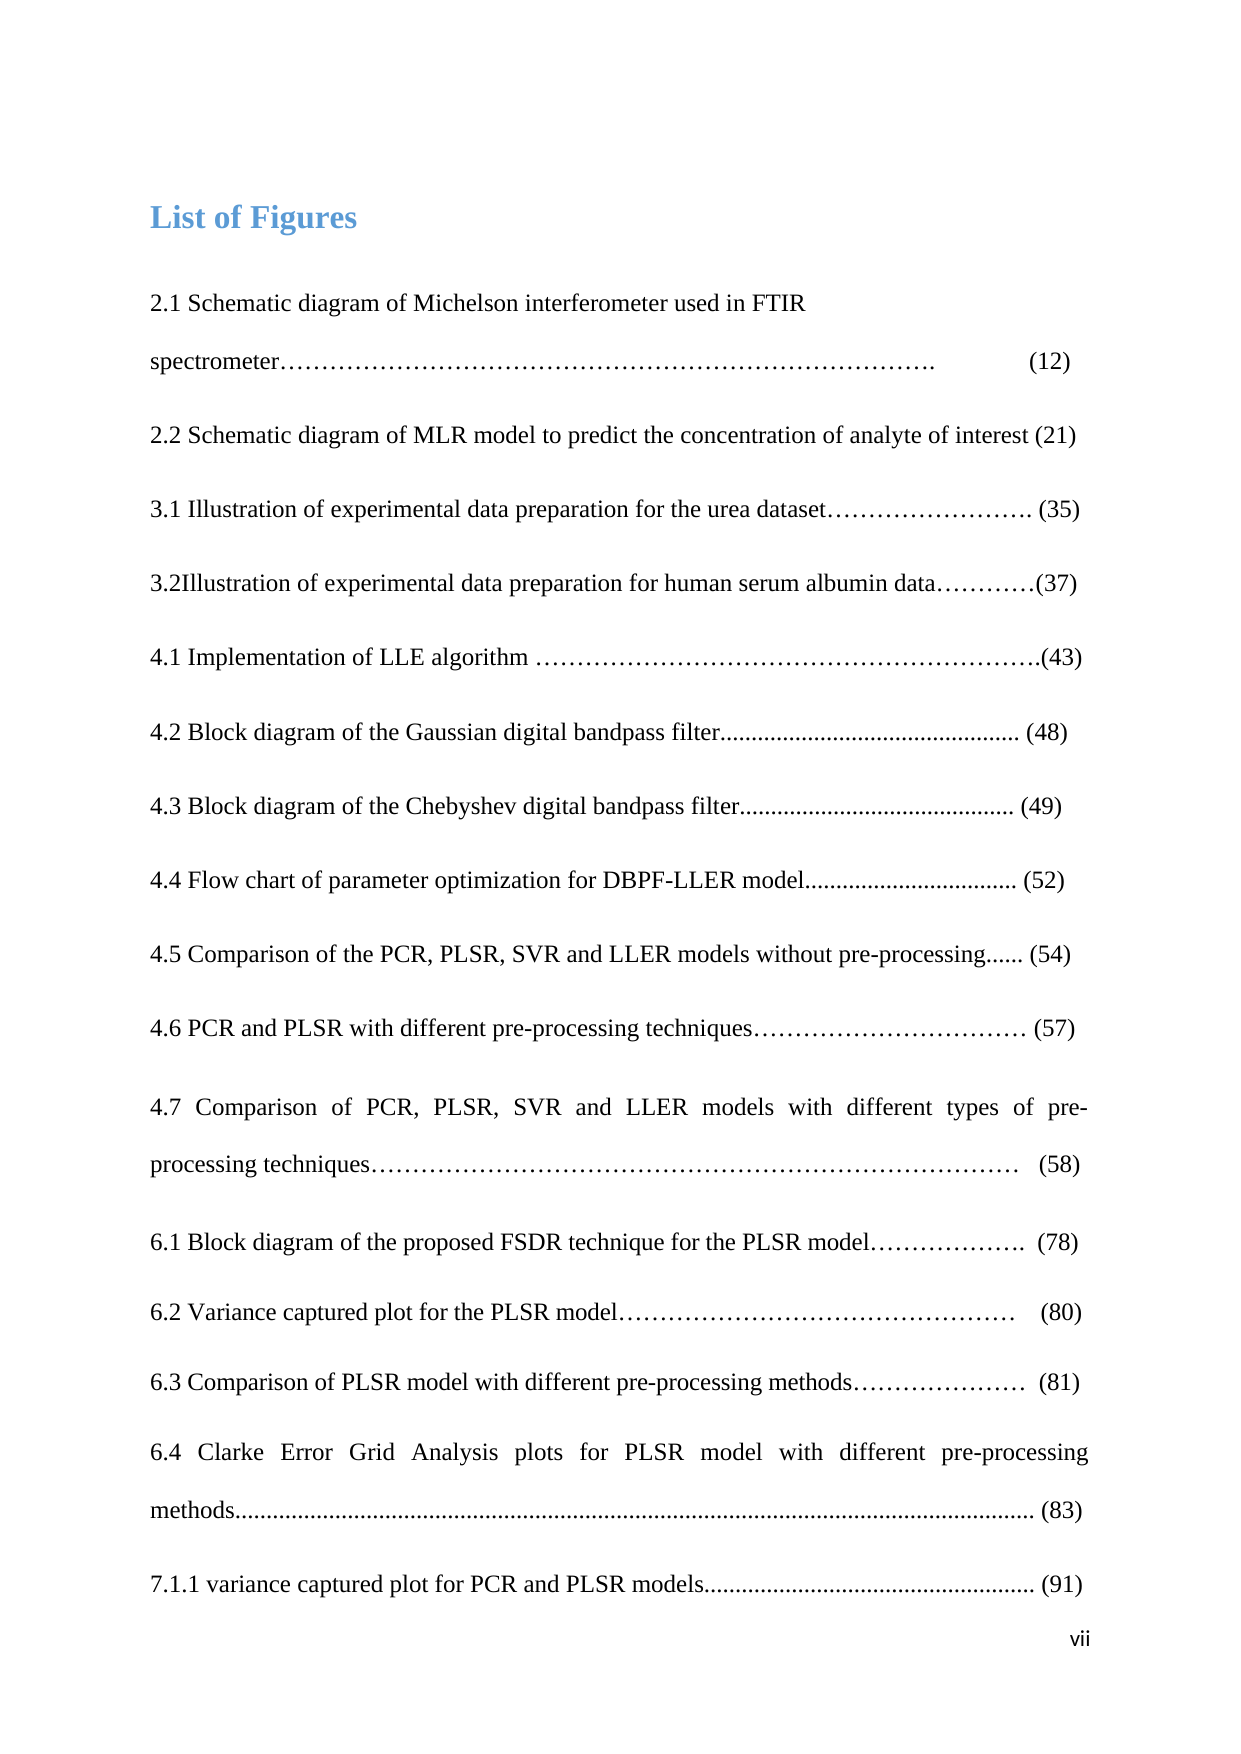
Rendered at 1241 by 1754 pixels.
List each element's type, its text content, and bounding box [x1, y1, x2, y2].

text 2.2 Schematic diagram of MLR model to predict the concentration of analyte of interest (21) [150, 420, 1090, 449]
list 6.3 Comparison of PLSR model with different pre-processing methods………………… (81) [150, 1367, 1090, 1396]
list 4.7 Comparison of PCR, PLSR, SVR and LLER models with different types of pre-processing techniques…………………………………………………………………… (58) [150, 1092, 1090, 1178]
text 2.1 Schematic diagram of Michelson interferometer used in FTIR spectrometer……………………………………………………………………. (12) [150, 288, 1090, 374]
text 3.1 Illustration of experimental data preparation for the urea dataset……………………. (35) [150, 494, 1090, 523]
subtitle List of Figures [150, 197, 1090, 235]
text 4.2 Block diagram of the Gaussian digital bandpass filter................................................ (48) [150, 717, 1090, 745]
text 6.4 Clarke Error Grid Analysis plots for PLSR model with different pre-processing methods................................................................................................................................ (83) [150, 1437, 1090, 1524]
text 4.5 Comparison of the PCR, PLSR, SVR and LLER models without pre-processing...... (54) [150, 939, 1090, 968]
text 4.1 Implementation of LLE algorithm …………………………………………………….(43) [150, 642, 1090, 671]
list 6.2 Variance captured plot for the PLSR model………………………………………… (80) [150, 1297, 1090, 1326]
list 6.1 Block diagram of the proposed FSDR technique for the PLSR model………………. (78) [150, 1227, 1090, 1256]
list 4.6 PCR and PLSR with different pre-processing techniques…………………………… (57) [150, 1013, 1090, 1042]
text 4.3 Block diagram of the Chebyshev digital bandpass filter............................................ (49) [150, 791, 1090, 819]
text 3.2Illustration of experimental data preparation for human serum albumin data…………(37) [150, 568, 1090, 597]
text 4.4 Flow chart of parameter optimization for DBPF-LLER model.................................. (52) [150, 865, 1090, 894]
text 7.1.1 variance captured plot for PCR and PLSR models..................................................... (91) [150, 1569, 1090, 1598]
